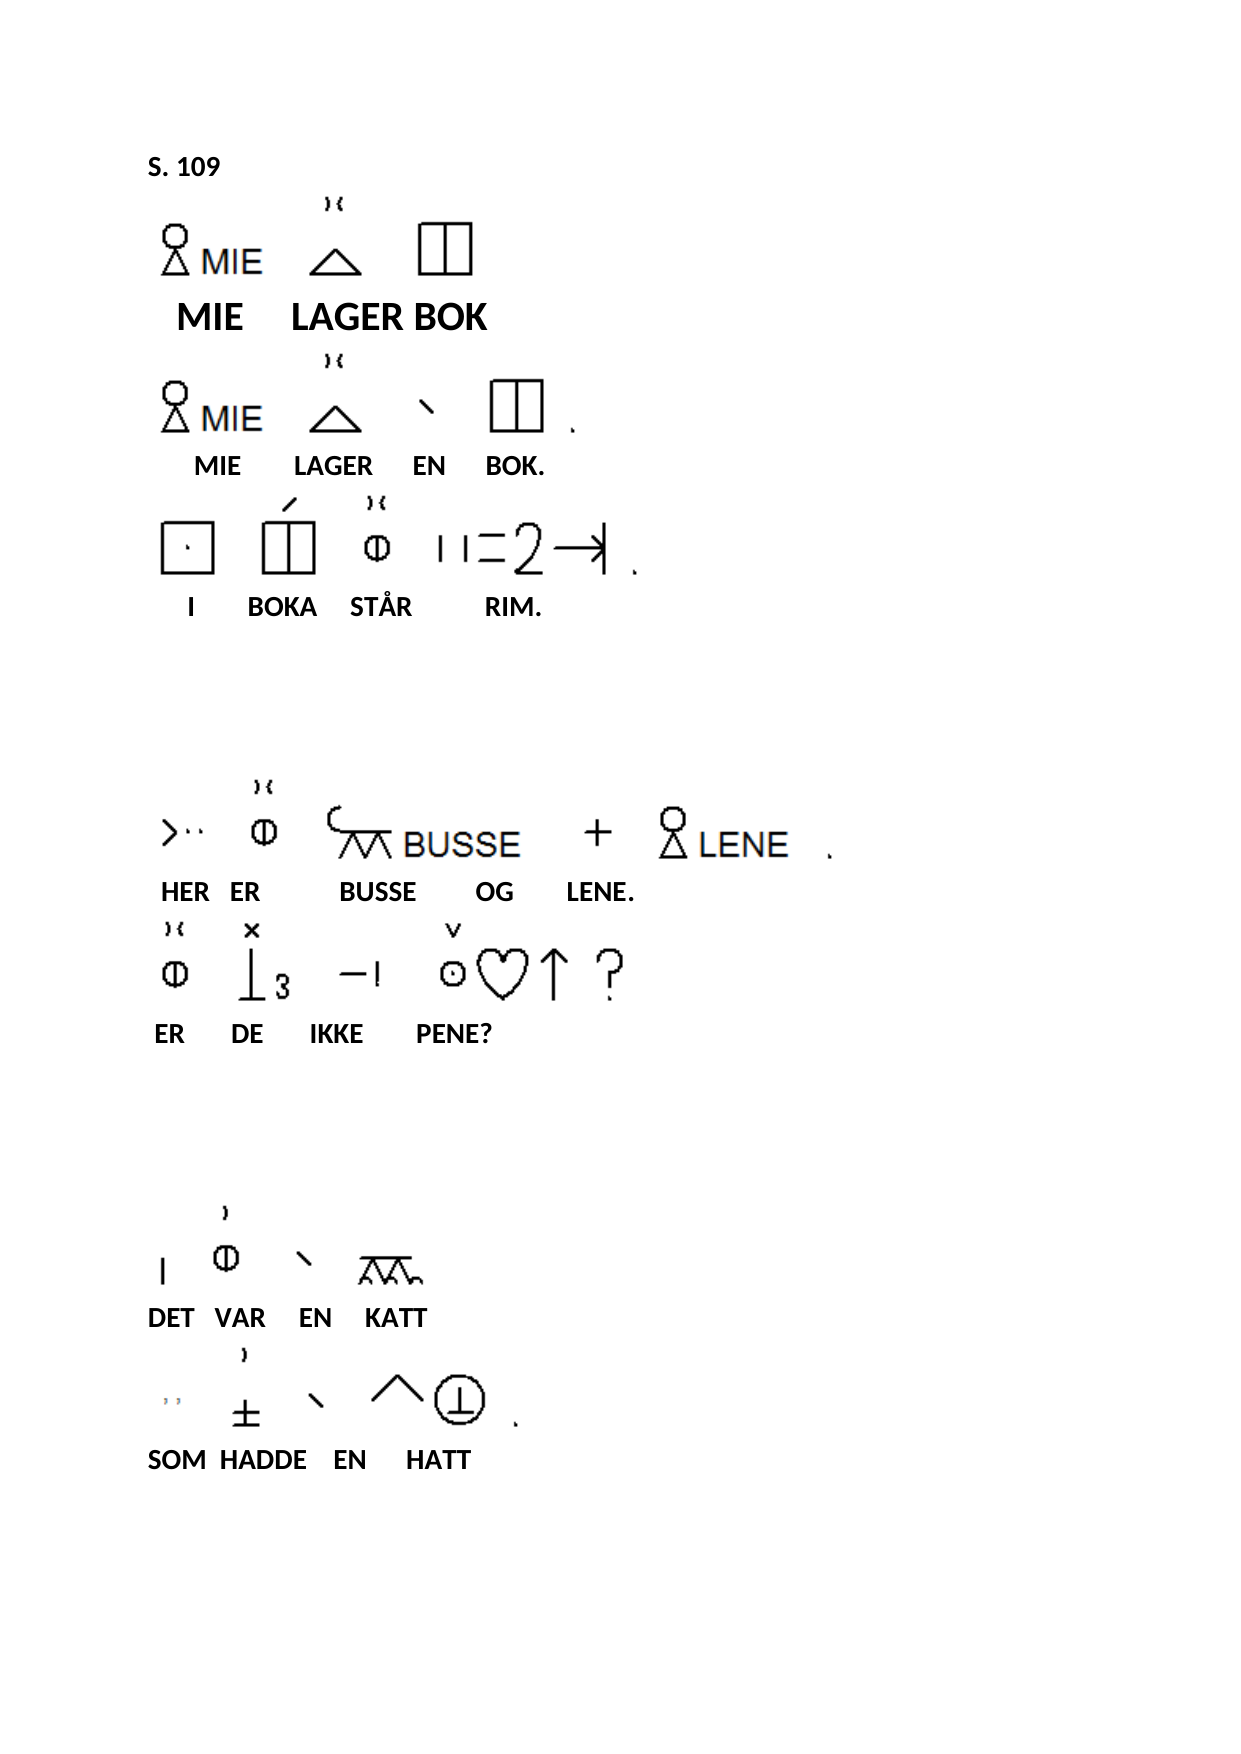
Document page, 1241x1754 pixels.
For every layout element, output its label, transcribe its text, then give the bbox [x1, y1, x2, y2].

picture [344, 1192, 439, 1299]
picture [405, 183, 487, 290]
picture [236, 766, 293, 873]
text MIE LAGER BOK [148, 289, 1152, 340]
picture [425, 908, 639, 1015]
picture [217, 1334, 274, 1441]
picture [645, 766, 846, 873]
picture [324, 908, 406, 1015]
text DET VAR EN KATT [148, 1299, 1152, 1335]
picture [248, 482, 330, 589]
picture [147, 183, 286, 290]
picture [404, 340, 448, 447]
picture [147, 340, 286, 447]
picture [425, 482, 651, 589]
picture [349, 482, 406, 589]
text ER DE IKKE PENE? [148, 1015, 1152, 1050]
text SOM HADDE EN HATT [148, 1441, 1152, 1477]
picture [294, 183, 376, 290]
picture [147, 1334, 198, 1441]
picture [198, 1192, 255, 1299]
picture [476, 340, 589, 447]
picture [147, 908, 204, 1015]
text S. 109 [148, 148, 1152, 183]
picture [281, 1192, 325, 1299]
picture [294, 340, 376, 447]
text I BOKA STÅR RIM. [148, 588, 1152, 624]
picture [147, 766, 217, 873]
picture [569, 766, 626, 873]
picture [147, 1192, 179, 1299]
picture [147, 482, 229, 589]
text HER ER BUSSE OG LENE. [148, 873, 1152, 908]
picture [223, 908, 305, 1015]
picture [357, 1334, 532, 1441]
picture [293, 1334, 338, 1441]
text MIE LAGER EN BOK. [148, 447, 1152, 482]
picture [312, 766, 550, 873]
